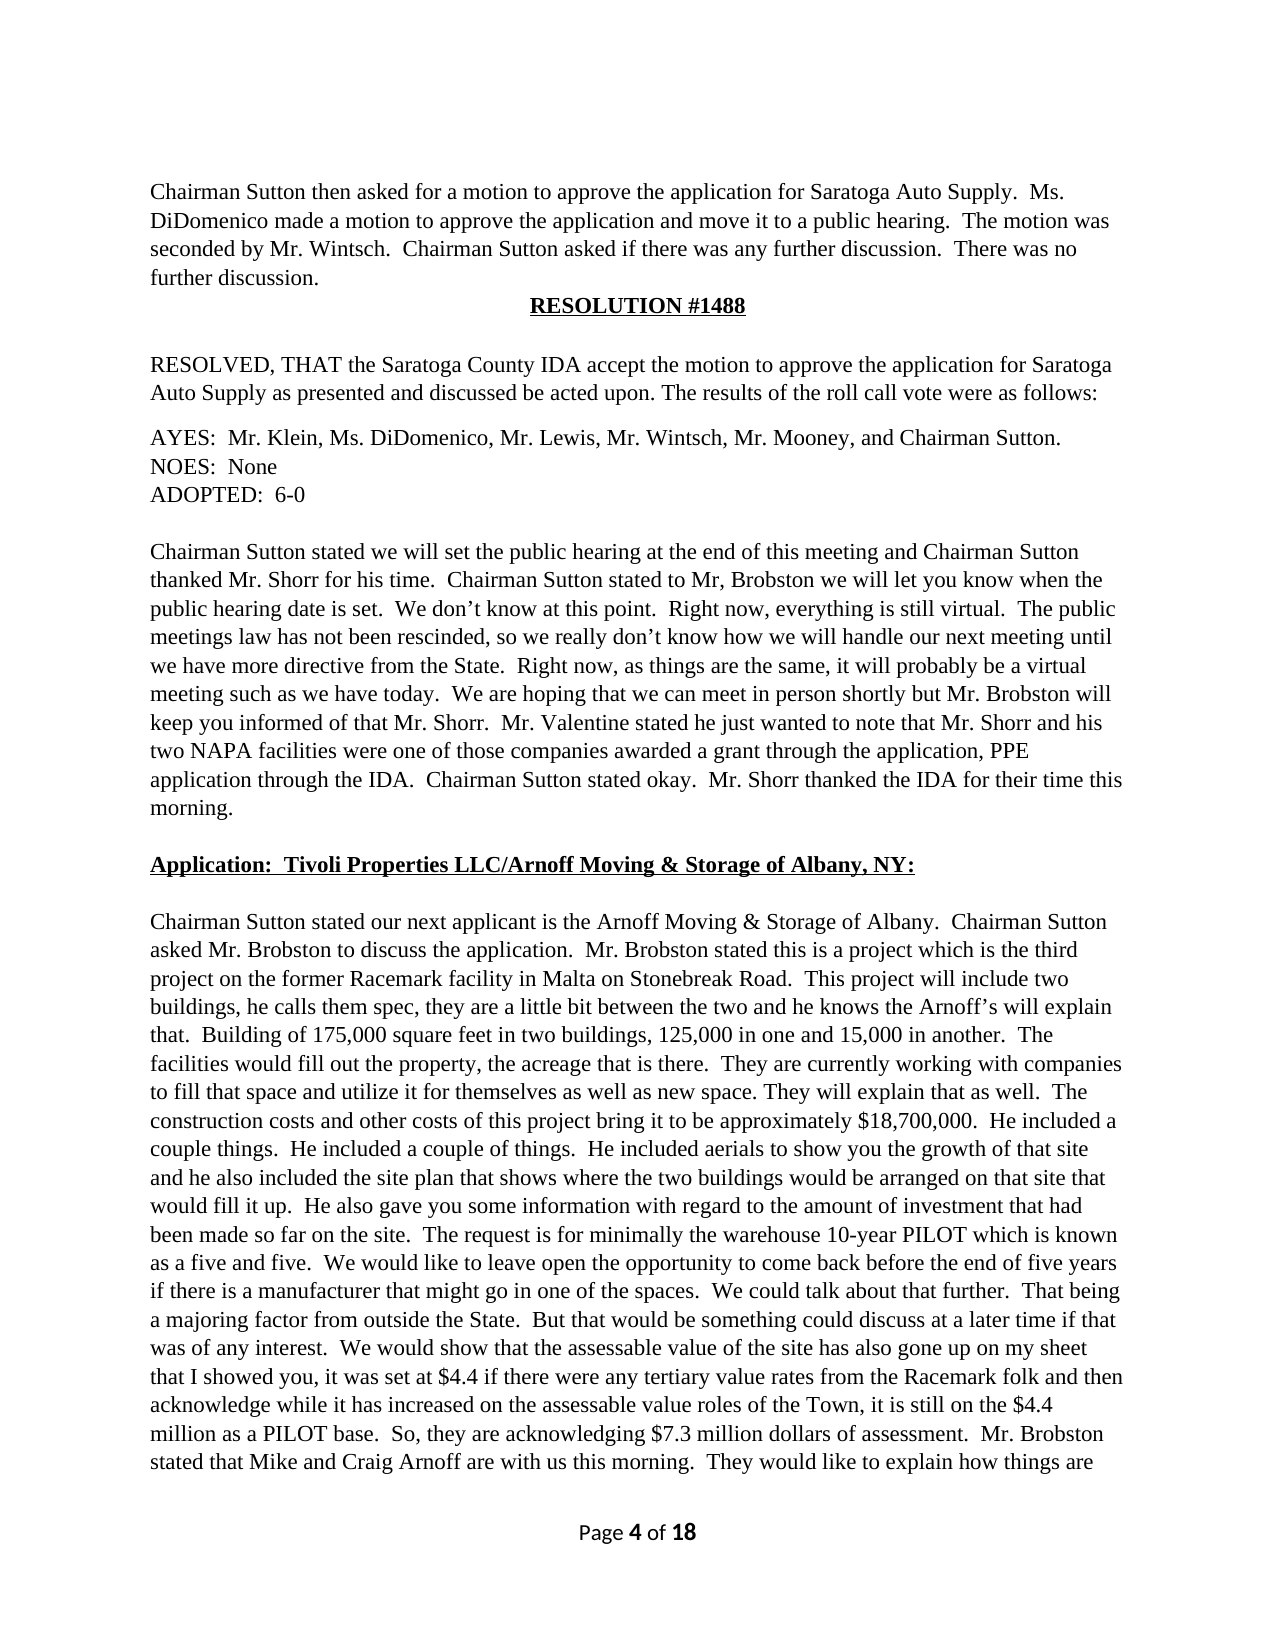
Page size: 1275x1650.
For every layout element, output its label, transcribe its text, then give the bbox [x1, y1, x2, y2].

text RESOLUTION #1488 [150, 292, 1125, 318]
text Chairman Sutton then asked for a motion to approve the application for Saratoga Auto Supply. Ms. DiDomenico made a motion to approve the application and move it to a public hearing. The motion was seconded by Mr. Wintsch. Chairman Sutton asked if there was any further discussion. There was no further discussion. [150, 178, 1125, 290]
text RESOLVED, THAT the Saratoga County IDA accept the motion to approve the application for Saratoga Auto Supply as presented and discussed be acted upon. The results of the roll call vote were as follows: [150, 351, 1125, 406]
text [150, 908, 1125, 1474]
text Chairman Sutton stated we will set the public hearing at the end of this meeting and Chairman Sutton thanked Mr. Shorr for his time. Chairman Sutton stated to Mr, Brobston we will let you know when the public hearing date is set. We don’t know at this point. Right now, everything is still virtual. The public meetings law has not been rescinded, so we really don’t know how we will handle our next meeting until we have more directive from the State. Right now, as things are the same, it will probably be a virtual meeting such as we have today. We are hoping that we can meet in person shortly but Mr. Brobston will keep you informed of that Mr. Shorr. Mr. Valentine stated he just wanted to note that Mr. Shorr and his two NAPA facilities were one of those companies awarded a grant through the application, PPE application through the IDA. Chairman Sutton stated okay. Mr. Shorr thanked the IDA for their time this morning. [150, 538, 1125, 820]
text AYES: Mr. Klein, Ms. DiDomenico, Mr. Lewis, Mr. Wintsch, Mr. Mooney, and Chairman Sutton. [150, 424, 1125, 451]
text Application: Tivoli Properties LLC/Arnoff Moving & Storage of Albany, NY: [150, 851, 1125, 877]
text ADOPTED: 6-0 [150, 481, 1125, 508]
text NOES: None [150, 453, 1125, 479]
